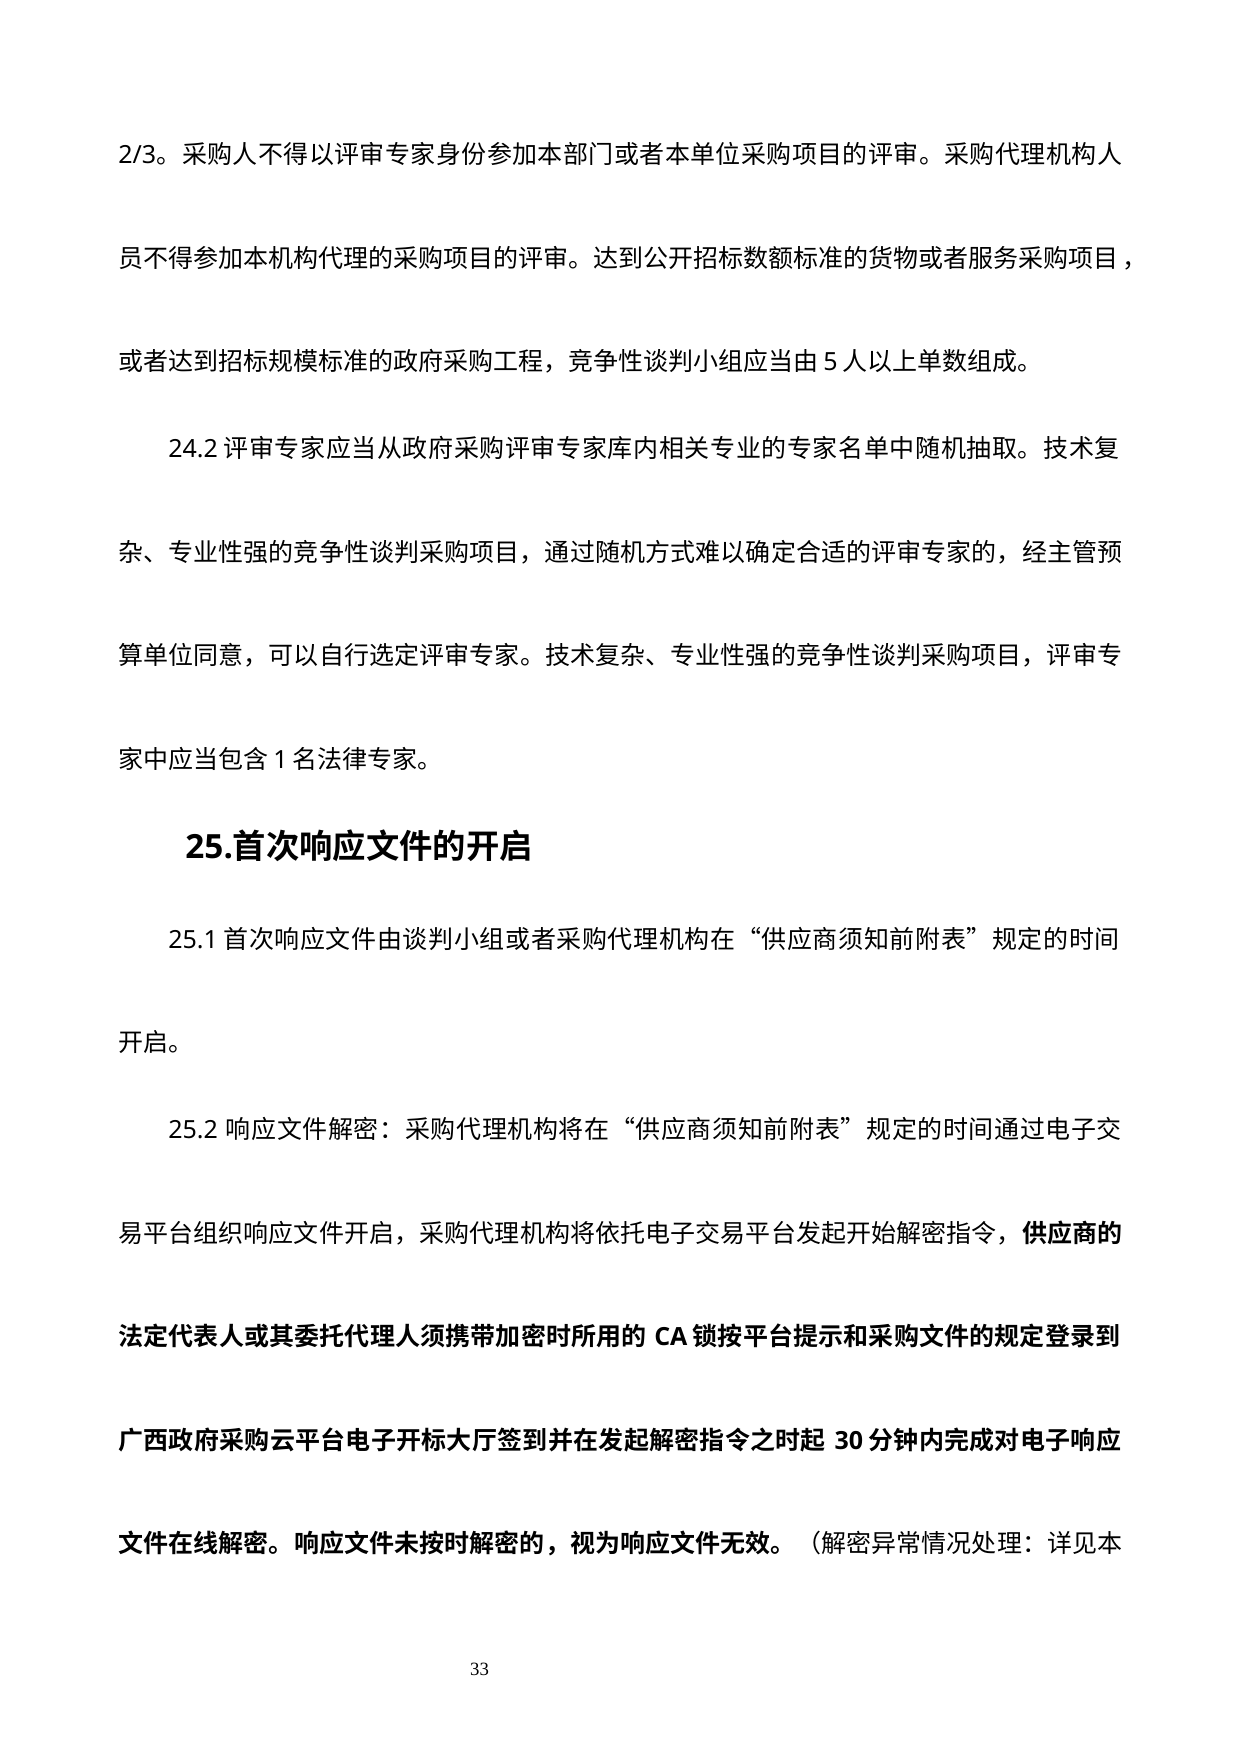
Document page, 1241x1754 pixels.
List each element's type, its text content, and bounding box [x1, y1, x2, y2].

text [118, 1093, 1122, 1576]
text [118, 118, 1122, 394]
text 24.2评审专家应当从政府采购评审专家库内相关专业的专家名单中随机抽取。技术复杂、专业性强的竞争性谈判采购项目，通过随机方式难以确定合适的评审专家的，经主管预算单位同意，可以自行选定评审专家。技术复杂、专业性强的竞争性谈判采购项目，评审专家中应当包含1名法律专家。 [118, 412, 1122, 792]
text 25.首次响应文件的开启 [118, 810, 1122, 879]
text 25.1首次响应文件由谈判小组或者采购代理机构在“供应商须知前附表”规定的时间开启。 [118, 903, 1122, 1075]
